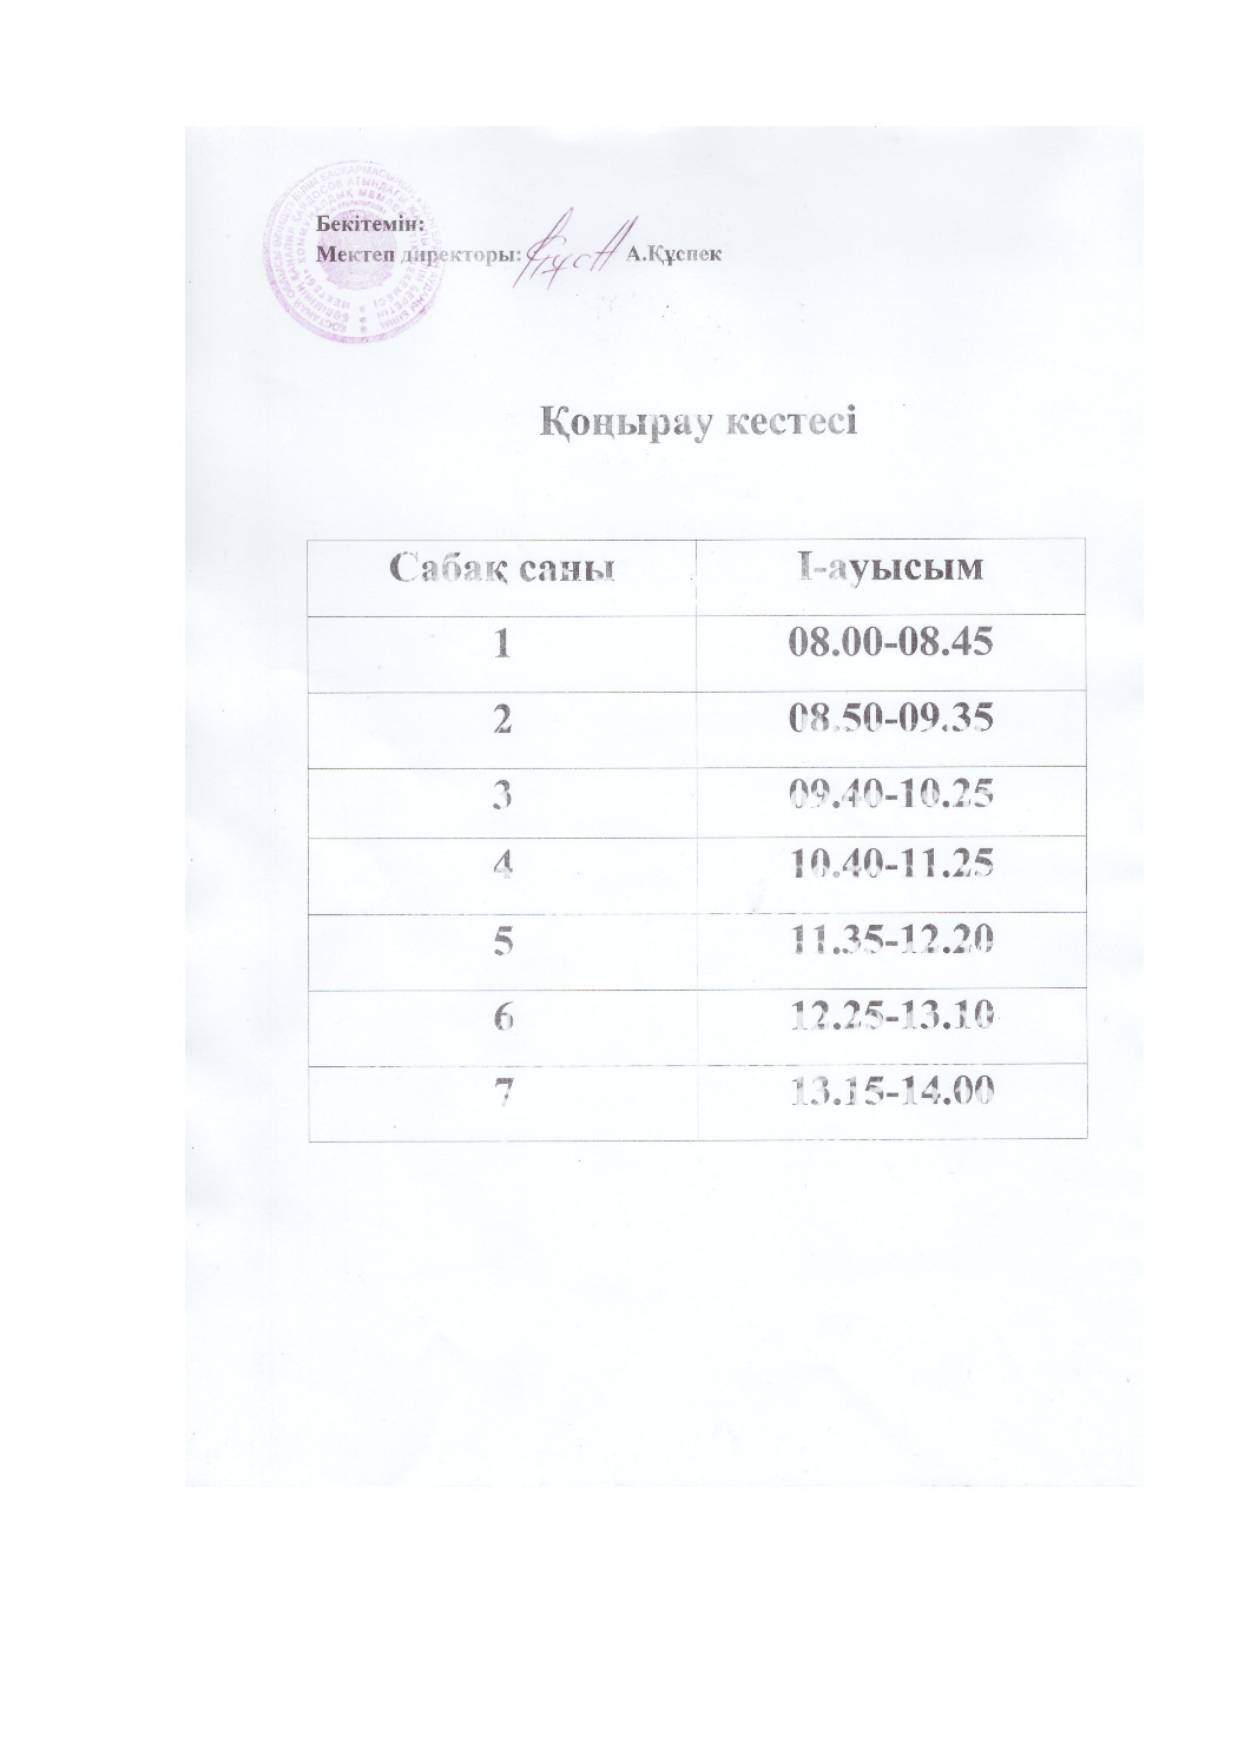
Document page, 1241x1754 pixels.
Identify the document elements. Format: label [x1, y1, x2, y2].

picture [177, 118, 1152, 1495]
